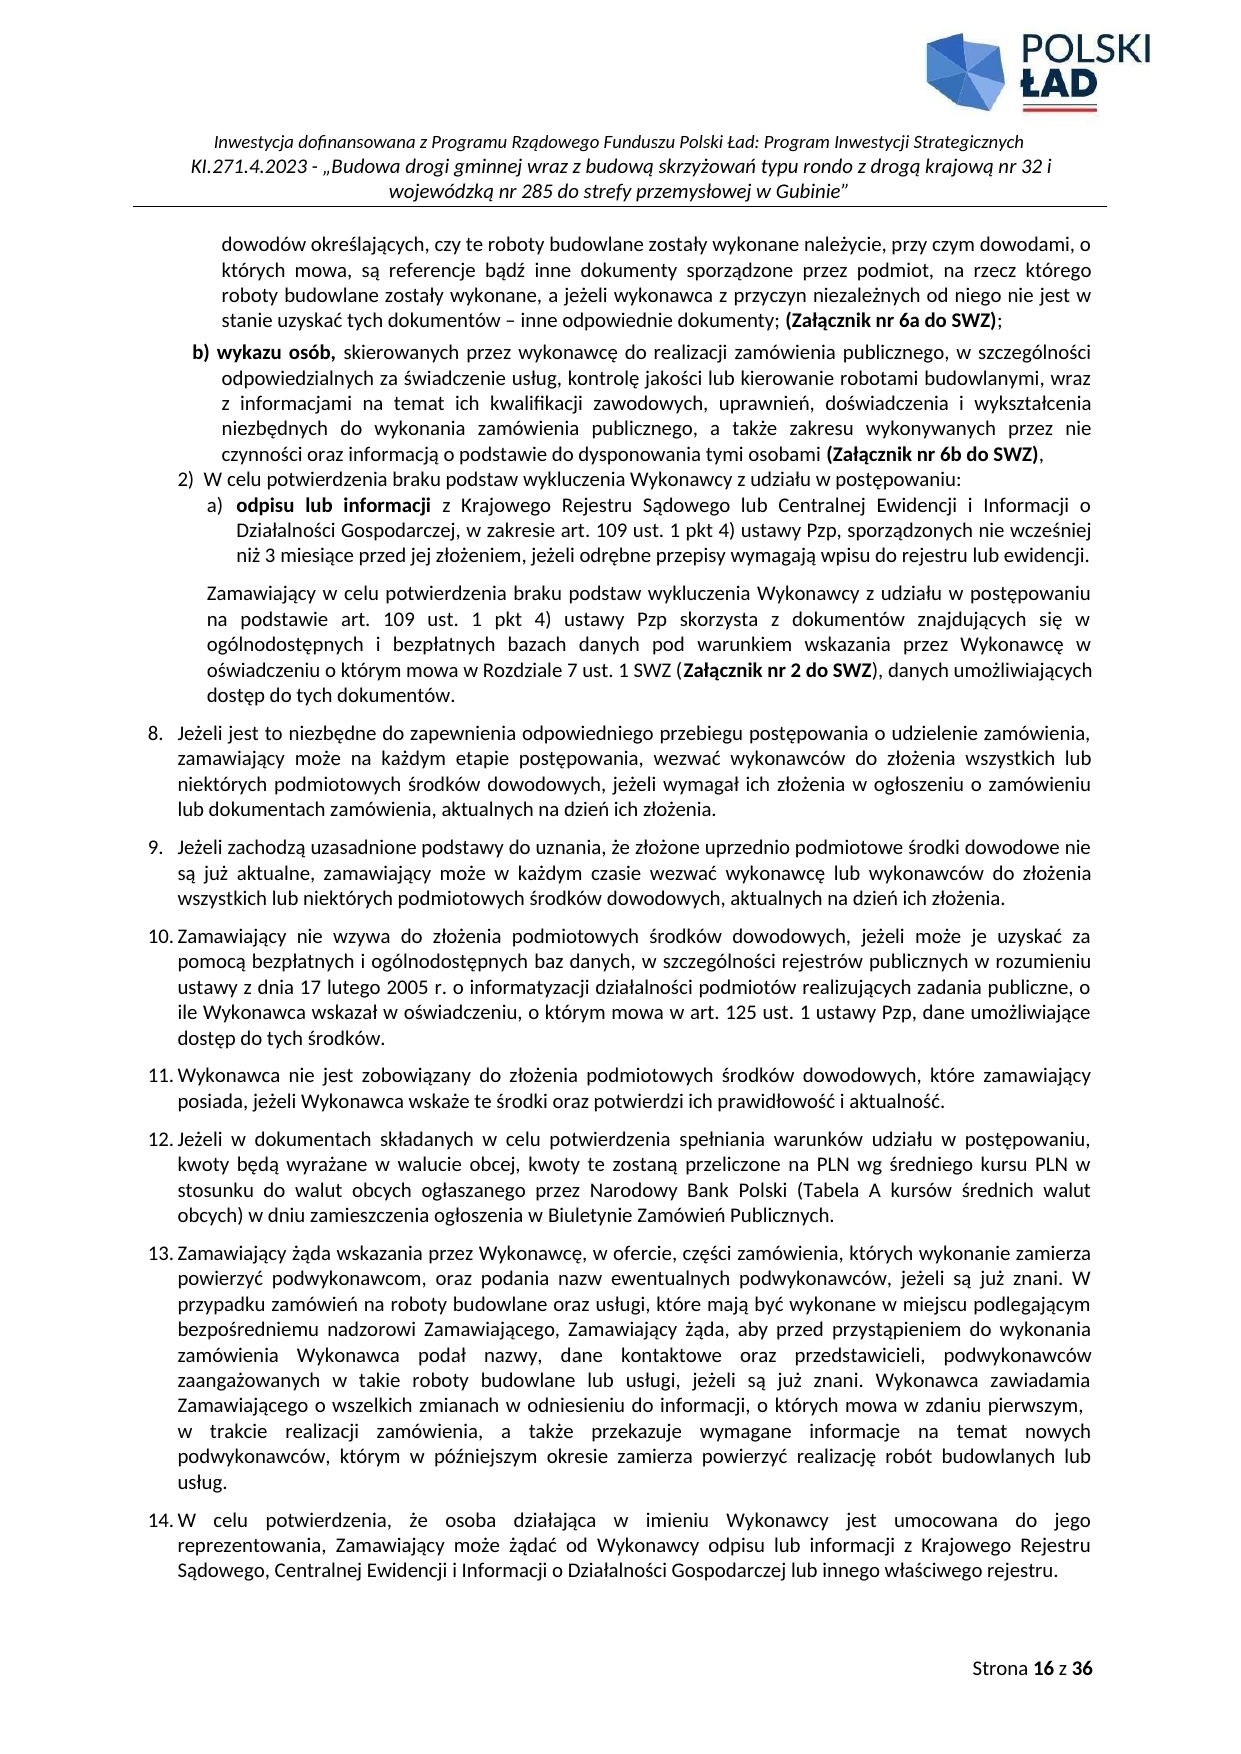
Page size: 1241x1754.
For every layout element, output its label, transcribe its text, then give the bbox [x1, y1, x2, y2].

list Wykonawca nie jest zobowiązany do złożenia podmiotowych środków dowodowych, które zamawiający posiada, jeżeli Wykonawca wskaże te środki oraz potwierdzi ich prawidłowość i aktualność. [148, 1063, 1093, 1113]
list Zamawiający żąda wskazania przez Wykonawcę, w ofercie, części zamówienia, których wykonanie zamierza powierzyć podwykonawcom, oraz podania nazw ewentualnych podwykonawców, jeżeli są już znani. W przypadku zamówień na roboty budowlane oraz usługi, które mają być wykonane w miejscu podlegającym bezpośredniemu nadzorowi Zamawiającego, Zamawiający żąda, aby przed przystąpieniem do wykonania zamówienia Wykonawca podał nazwy, dane kontaktowe oraz przedstawicieli, podwykonawców zaangażowanych w takie roboty budowlane lub usługi, jeżeli są już znani. Wykonawca zawiadamia Zamawiającego o wszelkich zmianach w odniesieniu do informacji, o których mowa w zdaniu pierwszym, w trakcie realizacji zamówienia, a także przekazuje wymagane informacje na temat nowych podwykonawców, którym w późniejszym okresie zamierza powierzyć realizację robót budowlanych lub usług. [148, 1240, 1093, 1494]
picture [919, 27, 1151, 124]
list W celu potwierdzenia, że osoba działająca w imieniu Wykonawcy jest umocowana do jego reprezentowania, Zamawiający może żądać od Wykonawcy odpisu lub informacji z Krajowego Rejestru Sądowego, Centralnej Ewidencji i Informacji o Działalności Gospodarczej lub innego właściwego rejestru. [148, 1507, 1093, 1583]
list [192, 231, 1093, 333]
list odpisu lub informacji z Krajowego Rejestru Sądowego lub Centralnej Ewidencji i Informacji o Działalności Gospodarczej, w zakresie art. 109 ust. 1 pkt 4) ustawy Pzp, sporządzonych nie wcześniej niż 3 miesiące przed jej złożeniem, jeżeli odrębne przepisy wymagają wpisu do rejestru lub ewidencji. [207, 492, 1093, 568]
list Jeżeli zachodzą uzasadnione podstawy do uznania, że złożone uprzednio podmiotowe środki dowodowe nie są już aktualne, zamawiający może w każdym czasie wezwać wykonawcę lub wykonawców do złożenia wszystkich lub niektórych podmiotowych środków dowodowych, aktualnych na dzień ich złożenia. [148, 834, 1093, 911]
text Zamawiający w celu potwierdzenia braku podstaw wykluczenia Wykonawcy z udziału w postępowaniu na podstawie art. 109 ust. 1 pkt 4) ustawy Pzp skorzysta z dokumentów znajdujących się w ogólnodostępnych i bezpłatnych bazach danych pod warunkiem wskazania przez Wykonawcę w oświadczeniu o którym mowa w Rozdziale 7 ust. 1 SWZ (Załącznik nr 2 do SWZ), danych umożliwiających dostęp do tych dokumentów. [207, 581, 1093, 708]
text b) wykazu osób, skierowanych przez wykonawcę do realizacji zamówienia publicznego, w szczególności odpowiedzialnych za świadczenie usług, kontrolę jakości lub kierowanie robotami budowlanymi, wraz z informacjami na temat ich kwalifikacji zawodowych, uprawnień, doświadczenia i wykształcenia niezbędnych do wykonania zamówienia publicznego, a także zakresu wykonywanych przez nie czynności oraz informacją o podstawie do dysponowania tymi osobami (Załącznik nr 6b do SWZ), [192, 339, 1093, 466]
list Zamawiający nie wzywa do złożenia podmiotowych środków dowodowych, jeżeli może je uzyskać za pomocą bezpłatnych i ogólnodostępnych baz danych, w szczególności rejestrów publicznych w rozumieniu ustawy z dnia 17 lutego 2005 r. o informatyzacji działalności podmiotów realizujących zadania publiczne, o ile Wykonawca wskazał w oświadczeniu, o którym mowa w art. 125 ust. 1 ustawy Pzp, dane umożliwiające dostęp do tych środków. [148, 923, 1093, 1050]
text 2) W celu potwierdzenia braku podstaw wykluczenia Wykonawcy z udziału w postępowaniu: [177, 466, 1093, 492]
list Jeżeli w dokumentach składanych w celu potwierdzenia spełniania warunków udziału w postępowaniu, kwoty będą wyrażane w walucie obcej, kwoty te zostaną przeliczone na PLN wg średniego kursu PLN w stosunku do walut obcych ogłaszanego przez Narodowy Bank Polski (Tabela A kursów średnich walut obcych) w dniu zamieszczenia ogłoszenia w Biuletynie Zamówień Publicznych. [148, 1126, 1093, 1228]
list Jeżeli jest to niezbędne do zapewnienia odpowiedniego przebiegu postępowania o udzielenie zamówienia, zamawiający może na każdym etapie postępowania, wezwać wykonawców do złożenia wszystkich lub niektórych podmiotowych środków dowodowych, jeżeli wymagał ich złożenia w ogłoszeniu o zamówieniu lub dokumentach zamówienia, aktualnych na dzień ich złożenia. [148, 720, 1093, 822]
